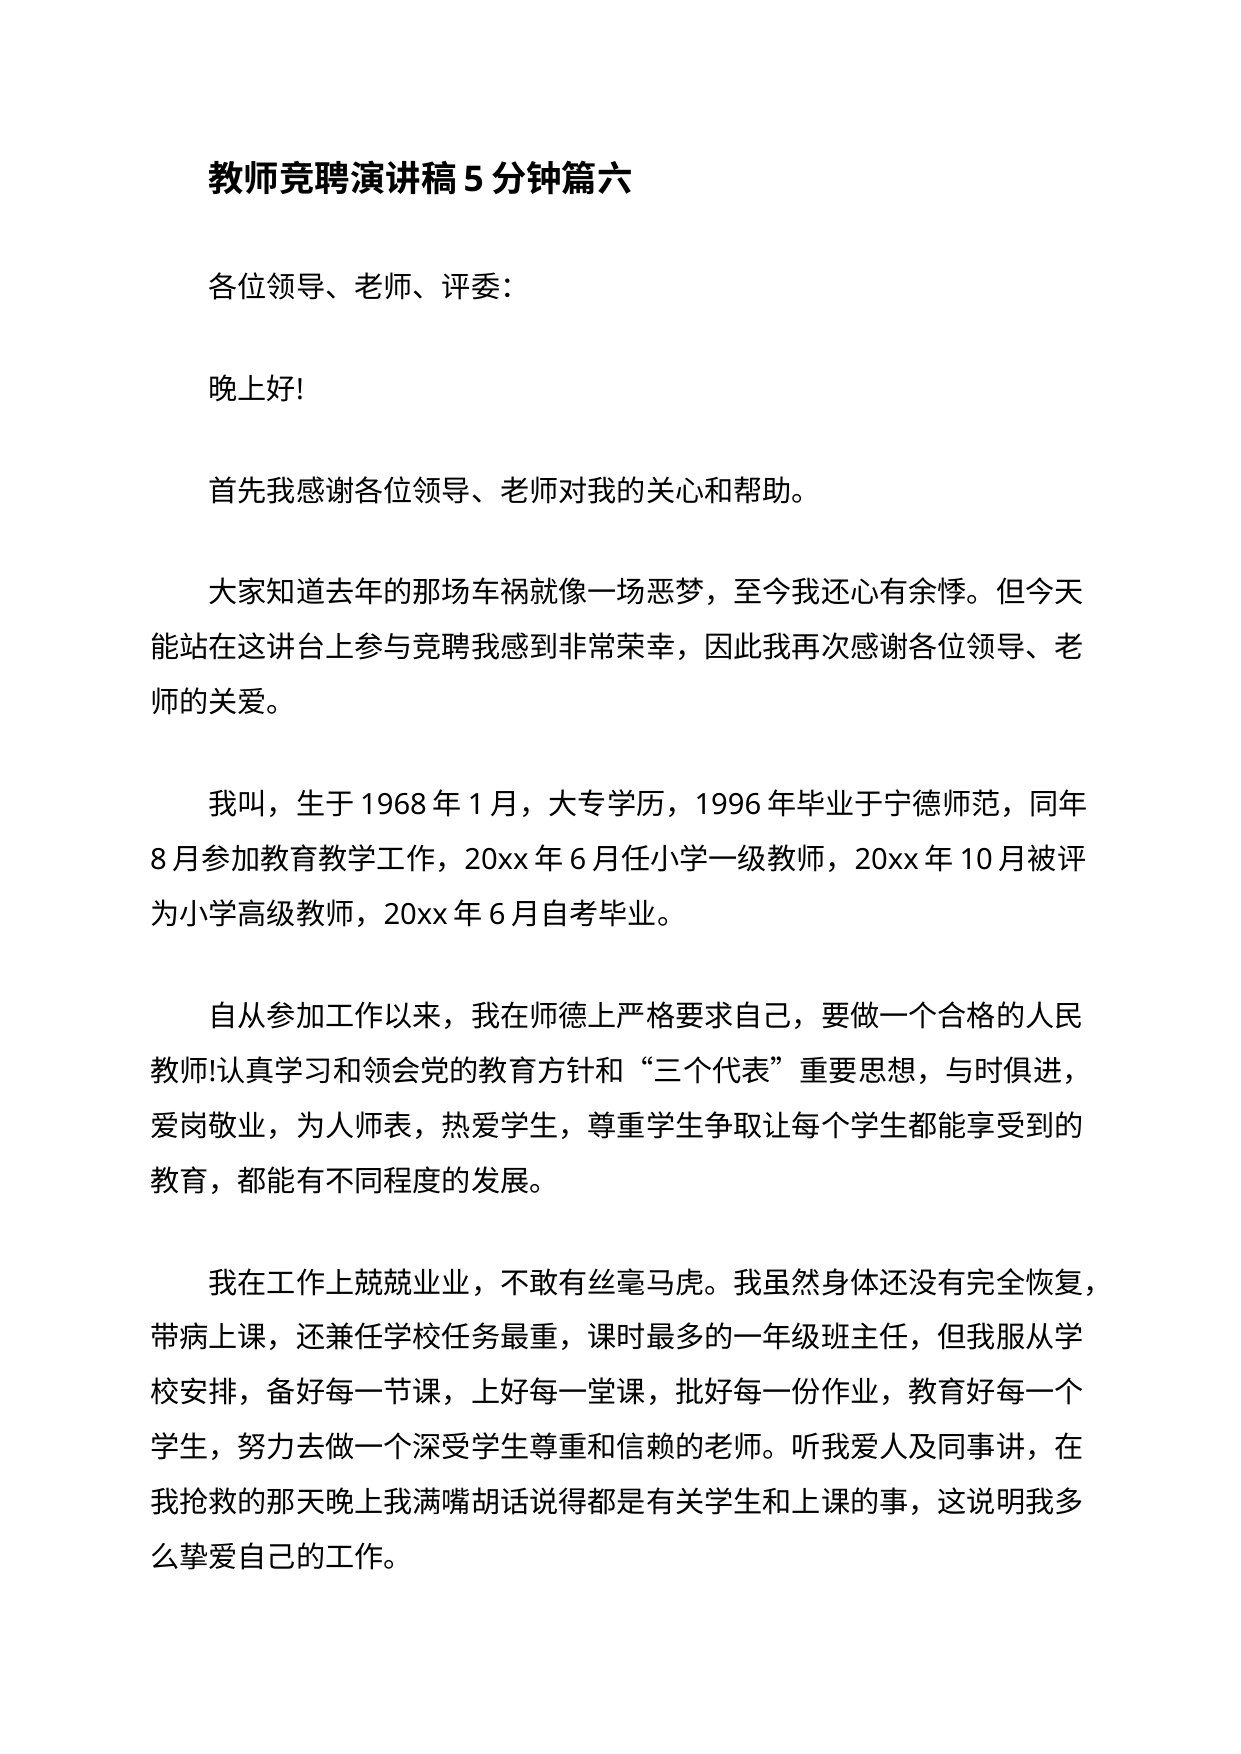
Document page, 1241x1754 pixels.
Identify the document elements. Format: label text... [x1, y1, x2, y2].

text 我在工作上兢兢业业，不敢有丝毫马虎。我虽然身体还没有完全恢复，带病上课，还兼任学校任务最重，课时最多的一年级班主任，但我服从学校安排，备好每一节课，上好每一堂课，批好每一份作业，教育好每一个学生，努力去做一个深受学生尊重和信赖的老师。听我爱人及同事讲，在我抢救的那天晚上我满嘴胡话说得都是有关学生和上课的事，这说明我多么挚爱自己的工作。 [150, 1259, 1090, 1576]
text 教师竞聘演讲稿5分钟篇六 [150, 150, 1090, 201]
text 首先我感谢各位领导、老师对我的关心和帮助。 [150, 467, 1090, 509]
text 我叫，生于1968年1月，大专学历，1996年毕业于宁德师范，同年8月参加教育教学工作，20xx年6月任小学一级教师，20xx年10月被评为小学高级教师，20xx年6月自考毕业。 [150, 781, 1090, 933]
text 晚上好! [150, 365, 1090, 408]
text 大家知道去年的那场车祸就像一场恶梦，至今我还心有余悸。但今天能站在这讲台上参与竞聘我感到非常荣幸，因此我再次感谢各位领导、老师的关爱。 [150, 569, 1090, 721]
text 各位领导、老师、评委： [150, 263, 1090, 306]
text 自从参加工作以来，我在师德上严格要求自己，要做一个合格的人民教师!认真学习和领会党的教育方针和“三个代表”重要思想，与时俱进，爱岗敬业，为人师表，热爱学生，尊重学生争取让每个学生都能享受到的教育，都能有不同程度的发展。 [150, 993, 1090, 1200]
